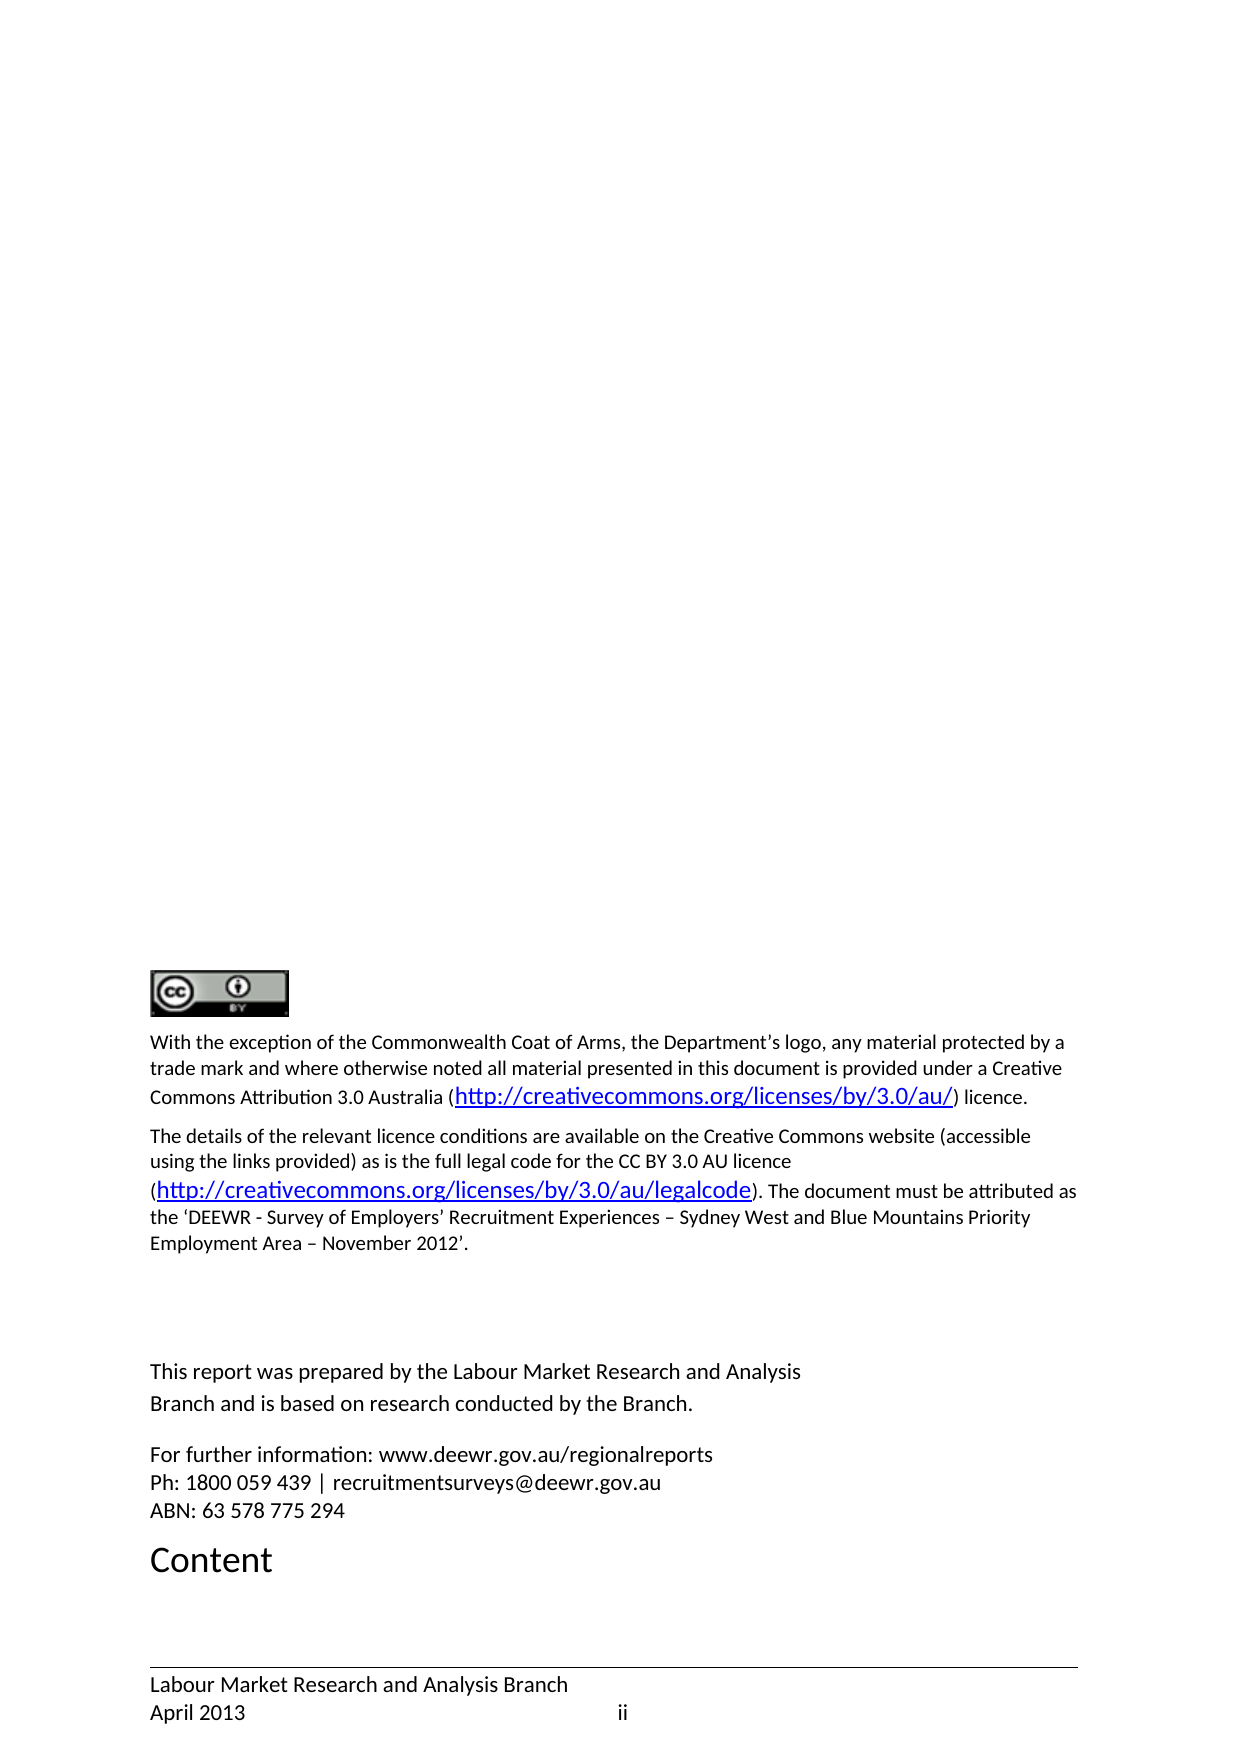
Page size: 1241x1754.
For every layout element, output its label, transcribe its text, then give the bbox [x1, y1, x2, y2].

text For further information: www.deewr.gov.au/regionalreports Ph: 1800 059 439 | recruitmentsurveys@deewr.gov.au ABN: 63 578 775 294 [150, 1440, 1078, 1524]
text This report was prepared by the Labour Market Research and Analysis Branch and is based on research conducted by the Branch. [150, 1357, 816, 1417]
text The details of the relevant licence conditions are available on the Creative Commons website (accessible using the links provided) as is the full legal code for the CC BY 3.0 AU licence (http://creativecommons.org/licenses/by/3.0/au/legalcode). The document must be attributed as the ‘DEEWR - Survey of Employers’ Recruitment Experiences – Sydney West and Blue Mountains Priority Employment Area – November 2012’. [150, 1123, 1078, 1255]
picture [150, 970, 289, 1017]
text With the exception of the Commonwealth Coat of Arms, the Department’s logo, any material protected by a trade mark and where otherwise noted all material presented in this document is provided under a Creative Commons Attribution 3.0 Australia (http://creativecommons.org/licenses/by/3.0/au/) licence. [150, 1029, 1078, 1111]
